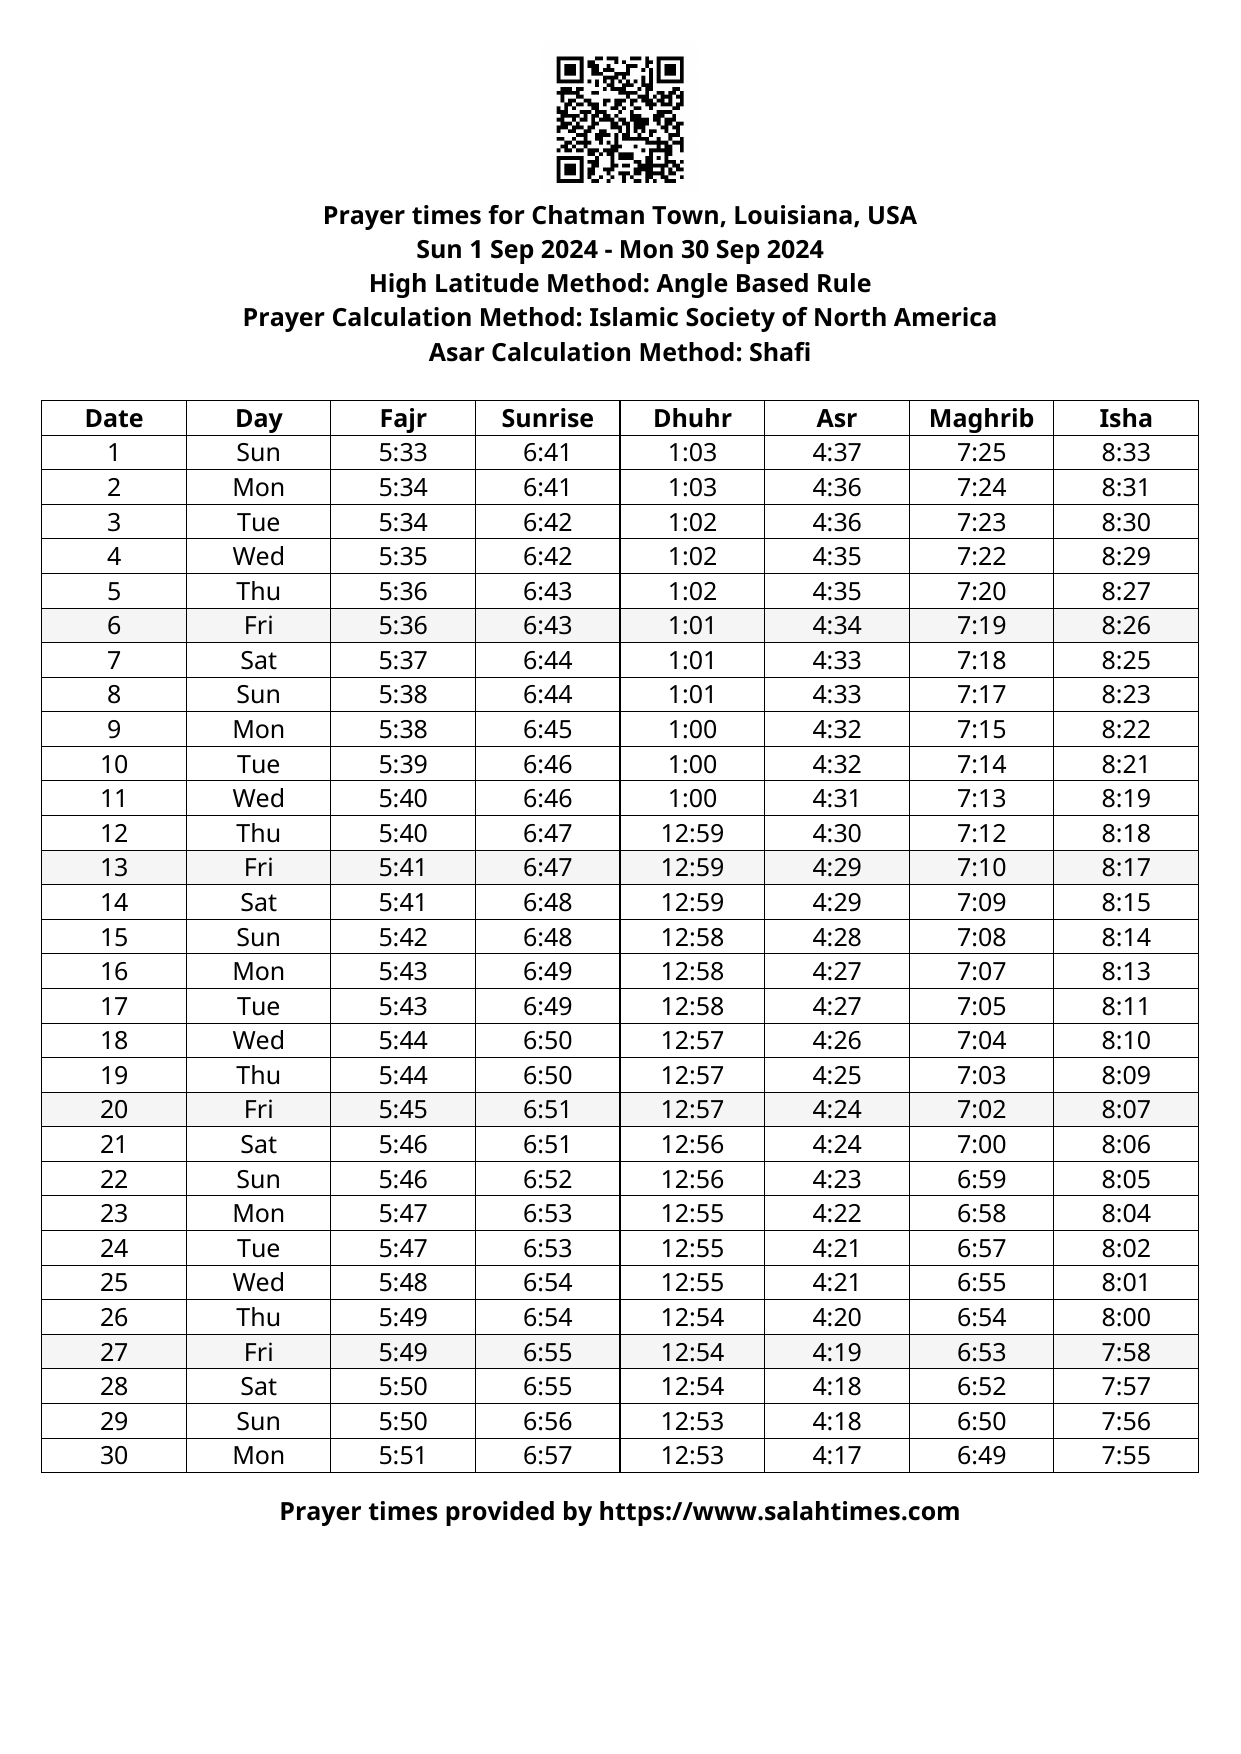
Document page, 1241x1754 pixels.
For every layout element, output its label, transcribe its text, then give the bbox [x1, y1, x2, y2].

table_cell 6:55 [476, 1335, 619, 1368]
table_cell 8:05 [1054, 1162, 1198, 1195]
table_cell 6:49 [910, 1439, 1053, 1472]
table_cell 2 [42, 470, 186, 504]
table_cell 5:37 [331, 643, 475, 677]
table_header Isha [1054, 401, 1198, 434]
table_cell 4:30 [765, 816, 909, 849]
table_cell 8:19 [1054, 781, 1198, 815]
table_cell 6:47 [476, 851, 619, 884]
table_cell 6:49 [476, 989, 619, 1022]
table_cell 8:06 [1054, 1127, 1198, 1161]
table_cell 14 [42, 885, 186, 919]
table_cell 12:58 [621, 989, 764, 1022]
table_cell 6:50 [476, 1058, 619, 1092]
table_cell 8:01 [1054, 1266, 1198, 1299]
table_cell 4:32 [765, 747, 909, 780]
table_cell Mon [187, 954, 330, 988]
table_cell 5:49 [331, 1335, 475, 1368]
table_cell 15 [42, 920, 186, 953]
table_cell 8:14 [1054, 920, 1198, 953]
table_cell 5:50 [331, 1404, 475, 1437]
table_cell 7:05 [910, 989, 1053, 1022]
table_cell 4:34 [765, 609, 909, 642]
table_cell 5:47 [331, 1196, 475, 1230]
table_cell 1:01 [621, 609, 764, 642]
table_cell 12:55 [621, 1266, 764, 1299]
text Prayer Calculation Method: Islamic Society of North America [42, 300, 1198, 334]
table_cell 4:35 [765, 574, 909, 607]
table_cell 5:43 [331, 954, 475, 988]
table_cell Mon [187, 1439, 330, 1472]
table_cell 8:21 [1054, 747, 1198, 780]
table_cell Wed [187, 781, 330, 815]
table_cell 5:44 [331, 1058, 475, 1092]
table_cell 7:22 [910, 539, 1053, 573]
table_cell 7:14 [910, 747, 1053, 780]
table_cell 6:47 [476, 816, 619, 849]
table_cell 8:23 [1054, 678, 1198, 711]
table_cell 7:55 [1054, 1439, 1198, 1472]
table_cell 5:45 [331, 1093, 475, 1126]
table_cell 6:44 [476, 678, 619, 711]
table_cell 7:15 [910, 712, 1053, 746]
table_cell 25 [42, 1266, 186, 1299]
table_cell 17 [42, 989, 186, 1022]
table_cell 6:41 [476, 470, 619, 504]
table_cell 6:50 [476, 1024, 619, 1057]
table_cell 27 [42, 1335, 186, 1368]
table_cell Sat [187, 1127, 330, 1161]
table_cell 4 [42, 539, 186, 573]
table_cell Sun [187, 436, 330, 469]
table_cell 12:54 [621, 1369, 764, 1403]
table_cell 6:50 [910, 1404, 1053, 1437]
table_cell 12 [42, 816, 186, 849]
table_cell 6:51 [476, 1127, 619, 1161]
table_cell Thu [187, 1058, 330, 1092]
table_cell 6:52 [476, 1162, 619, 1195]
table_cell 4:17 [765, 1439, 909, 1472]
table_cell 1:03 [621, 436, 764, 469]
table_header Dhuhr [621, 401, 764, 434]
table_cell 8:04 [1054, 1196, 1198, 1230]
table_cell Thu [187, 816, 330, 849]
table_cell 5:42 [331, 920, 475, 953]
table_cell 12:57 [621, 1058, 764, 1092]
table_cell 4:35 [765, 539, 909, 573]
table_cell 4:19 [765, 1335, 909, 1368]
text High Latitude Method: Angle Based Rule [42, 266, 1198, 300]
table_cell Fri [187, 1093, 330, 1126]
table_cell 6:58 [910, 1196, 1053, 1230]
text Sun 1 Sep 2024 - Mon 30 Sep 2024 [42, 232, 1198, 266]
table_cell 1:00 [621, 712, 764, 746]
table_cell 12:55 [621, 1231, 764, 1264]
table_cell 4:23 [765, 1162, 909, 1195]
table_cell 4:37 [765, 436, 909, 469]
table_cell 23 [42, 1196, 186, 1230]
table_header Asr [765, 401, 909, 434]
table_cell 8:09 [1054, 1058, 1198, 1092]
table_cell 8:10 [1054, 1024, 1198, 1057]
table_cell 1:00 [621, 747, 764, 780]
table_cell 4:29 [765, 885, 909, 919]
table_cell 11 [42, 781, 186, 815]
table_cell 12:57 [621, 1024, 764, 1057]
table_cell 5:40 [331, 781, 475, 815]
table_cell 19 [42, 1058, 186, 1092]
table_cell 6:59 [910, 1162, 1053, 1195]
table_cell Sun [187, 678, 330, 711]
table_cell Sat [187, 643, 330, 677]
table_cell 4:18 [765, 1404, 909, 1437]
table_cell 5:34 [331, 470, 475, 504]
table_cell 6:43 [476, 609, 619, 642]
table_cell 7:23 [910, 505, 1053, 538]
table_cell Fri [187, 1335, 330, 1368]
table_cell 4:27 [765, 954, 909, 988]
table_cell 8:26 [1054, 609, 1198, 642]
table_cell 6:48 [476, 920, 619, 953]
table_cell 8:18 [1054, 816, 1198, 849]
table_cell 7:24 [910, 470, 1053, 504]
table_cell 1:03 [621, 470, 764, 504]
table_cell 6:53 [476, 1196, 619, 1230]
table_cell Wed [187, 1024, 330, 1057]
table_cell 7:20 [910, 574, 1053, 607]
table_cell 20 [42, 1093, 186, 1126]
table_cell 1:02 [621, 574, 764, 607]
table_cell 7:56 [1054, 1404, 1198, 1437]
table_cell 12:59 [621, 885, 764, 919]
table_cell 6:46 [476, 747, 619, 780]
table_cell 1 [42, 436, 186, 469]
table_cell 8:11 [1054, 989, 1198, 1022]
table_cell 5:38 [331, 712, 475, 746]
table_cell 4:28 [765, 920, 909, 953]
text Prayer times for Chatman Town, Louisiana, USA [42, 198, 1198, 232]
table_cell 6:56 [476, 1404, 619, 1437]
table_cell 5:36 [331, 574, 475, 607]
table_cell 7:58 [1054, 1335, 1198, 1368]
table_cell 5:41 [331, 851, 475, 884]
table_cell 7:17 [910, 678, 1053, 711]
table_cell 5:33 [331, 436, 475, 469]
table_cell 26 [42, 1300, 186, 1334]
table_cell 5:51 [331, 1439, 475, 1472]
table_cell 8:33 [1054, 436, 1198, 469]
table_cell 6:42 [476, 539, 619, 573]
table_cell Wed [187, 539, 330, 573]
table_cell 1:02 [621, 539, 764, 573]
table_cell 6:52 [910, 1369, 1053, 1403]
table_cell 5:46 [331, 1162, 475, 1195]
table_cell 5:48 [331, 1266, 475, 1299]
table_cell 6:57 [476, 1439, 619, 1472]
table_cell 7:25 [910, 436, 1053, 469]
table_cell Tue [187, 989, 330, 1022]
text Prayer times provided by https://www.salahtimes.com [42, 1494, 1198, 1528]
table_cell 7:00 [910, 1127, 1053, 1161]
table_cell 4:33 [765, 643, 909, 677]
table_cell 24 [42, 1231, 186, 1264]
table_cell 5:35 [331, 539, 475, 573]
table_cell 4:29 [765, 851, 909, 884]
table_cell Thu [187, 574, 330, 607]
table_cell 4:22 [765, 1196, 909, 1230]
table_cell 12:56 [621, 1162, 764, 1195]
text Asar Calculation Method: Shafi [42, 334, 1198, 368]
table_cell 7:08 [910, 920, 1053, 953]
table_cell 5:40 [331, 816, 475, 849]
table_header Date [42, 401, 186, 434]
table_cell 5:36 [331, 609, 475, 642]
table_cell 4:21 [765, 1231, 909, 1264]
table_cell 4:18 [765, 1369, 909, 1403]
table_cell 6:54 [476, 1266, 619, 1299]
table_cell 7:12 [910, 816, 1053, 849]
table_cell 18 [42, 1024, 186, 1057]
table_header Fajr [331, 401, 475, 434]
table_cell 5:49 [331, 1300, 475, 1334]
table_cell 1:02 [621, 505, 764, 538]
table_cell 6:48 [476, 885, 619, 919]
table_cell 8:31 [1054, 470, 1198, 504]
table_cell 7:03 [910, 1058, 1053, 1092]
table_cell Wed [187, 1266, 330, 1299]
table_cell 7:04 [910, 1024, 1053, 1057]
table_cell 12:53 [621, 1439, 764, 1472]
table_cell 6:41 [476, 436, 619, 469]
table_cell 6:49 [476, 954, 619, 988]
table_cell 7:07 [910, 954, 1053, 988]
table_cell 5:46 [331, 1127, 475, 1161]
table_cell 7:09 [910, 885, 1053, 919]
table_cell 5:44 [331, 1024, 475, 1057]
table_cell 7:57 [1054, 1369, 1198, 1403]
table_cell 12:53 [621, 1404, 764, 1437]
table_cell 6:53 [910, 1335, 1053, 1368]
table_cell 5:39 [331, 747, 475, 780]
table_cell 8:07 [1054, 1093, 1198, 1126]
table_cell 21 [42, 1127, 186, 1161]
table_cell 8:22 [1054, 712, 1198, 746]
table_cell 5:43 [331, 989, 475, 1022]
table_cell 6:53 [476, 1231, 619, 1264]
table_cell 8 [42, 678, 186, 711]
table_cell 6:45 [476, 712, 619, 746]
table_cell 4:20 [765, 1300, 909, 1334]
table_cell 8:29 [1054, 539, 1198, 573]
table_cell 5:34 [331, 505, 475, 538]
table_cell 4:36 [765, 470, 909, 504]
table_cell 29 [42, 1404, 186, 1437]
table_cell 7:19 [910, 609, 1053, 642]
table_header Maghrib [910, 401, 1053, 434]
table_cell 5:41 [331, 885, 475, 919]
table_cell 12:54 [621, 1300, 764, 1334]
table_cell 5:50 [331, 1369, 475, 1403]
table_cell Thu [187, 1300, 330, 1334]
table_cell Sat [187, 885, 330, 919]
table_cell 13 [42, 851, 186, 884]
table_cell 4:24 [765, 1127, 909, 1161]
table_cell 4:32 [765, 712, 909, 746]
table_cell 4:27 [765, 989, 909, 1022]
table_header Sunrise [476, 401, 619, 434]
table_cell 8:13 [1054, 954, 1198, 988]
table_cell Fri [187, 851, 330, 884]
table_cell Mon [187, 470, 330, 504]
table_cell 6:54 [476, 1300, 619, 1334]
table_cell 4:33 [765, 678, 909, 711]
table_cell 7:02 [910, 1093, 1053, 1126]
table_cell 12:58 [621, 920, 764, 953]
table_cell 8:25 [1054, 643, 1198, 677]
table_cell 3 [42, 505, 186, 538]
table_cell Tue [187, 505, 330, 538]
table_cell 5:47 [331, 1231, 475, 1264]
table_cell 6:51 [476, 1093, 619, 1126]
table_cell 7 [42, 643, 186, 677]
table_cell 6 [42, 609, 186, 642]
table_cell 1:01 [621, 678, 764, 711]
table_cell 6:55 [910, 1266, 1053, 1299]
table_cell 8:00 [1054, 1300, 1198, 1334]
table_cell Tue [187, 747, 330, 780]
table_cell 8:17 [1054, 851, 1198, 884]
table_cell Tue [187, 1231, 330, 1264]
table_cell 12:59 [621, 816, 764, 849]
table_cell 4:21 [765, 1266, 909, 1299]
table_cell 7:13 [910, 781, 1053, 815]
table_cell 8:02 [1054, 1231, 1198, 1264]
table_cell 6:46 [476, 781, 619, 815]
table_cell 6:42 [476, 505, 619, 538]
table_cell 10 [42, 747, 186, 780]
table_cell 6:44 [476, 643, 619, 677]
table_cell 16 [42, 954, 186, 988]
table_cell 30 [42, 1439, 186, 1472]
table_cell Sat [187, 1369, 330, 1403]
table_cell 12:56 [621, 1127, 764, 1161]
table_cell 5 [42, 574, 186, 607]
table_cell 12:55 [621, 1196, 764, 1230]
table_cell 4:36 [765, 505, 909, 538]
table_cell 8:15 [1054, 885, 1198, 919]
table_cell 9 [42, 712, 186, 746]
table_cell 4:25 [765, 1058, 909, 1092]
table_cell 12:54 [621, 1335, 764, 1368]
table_cell 4:26 [765, 1024, 909, 1057]
table_cell 6:57 [910, 1231, 1053, 1264]
table_cell 4:24 [765, 1093, 909, 1126]
table_cell 5:38 [331, 678, 475, 711]
table_cell 6:55 [476, 1369, 619, 1403]
table_cell Sun [187, 1162, 330, 1195]
table_cell 8:30 [1054, 505, 1198, 538]
table_cell 8:27 [1054, 574, 1198, 607]
table_cell Mon [187, 712, 330, 746]
table_cell 22 [42, 1162, 186, 1195]
table_cell 1:01 [621, 643, 764, 677]
table_cell Sun [187, 920, 330, 953]
table_cell 6:43 [476, 574, 619, 607]
table_cell 7:10 [910, 851, 1053, 884]
table_cell 1:00 [621, 781, 764, 815]
table_cell Sun [187, 1404, 330, 1437]
picture [542, 41, 699, 198]
table_cell 7:18 [910, 643, 1053, 677]
table_cell 12:59 [621, 851, 764, 884]
table_cell 28 [42, 1369, 186, 1403]
table_header Day [187, 401, 330, 434]
table_cell 6:54 [910, 1300, 1053, 1334]
table_cell 12:58 [621, 954, 764, 988]
table_cell Fri [187, 609, 330, 642]
table_cell Mon [187, 1196, 330, 1230]
table_cell 12:57 [621, 1093, 764, 1126]
table_cell 4:31 [765, 781, 909, 815]
